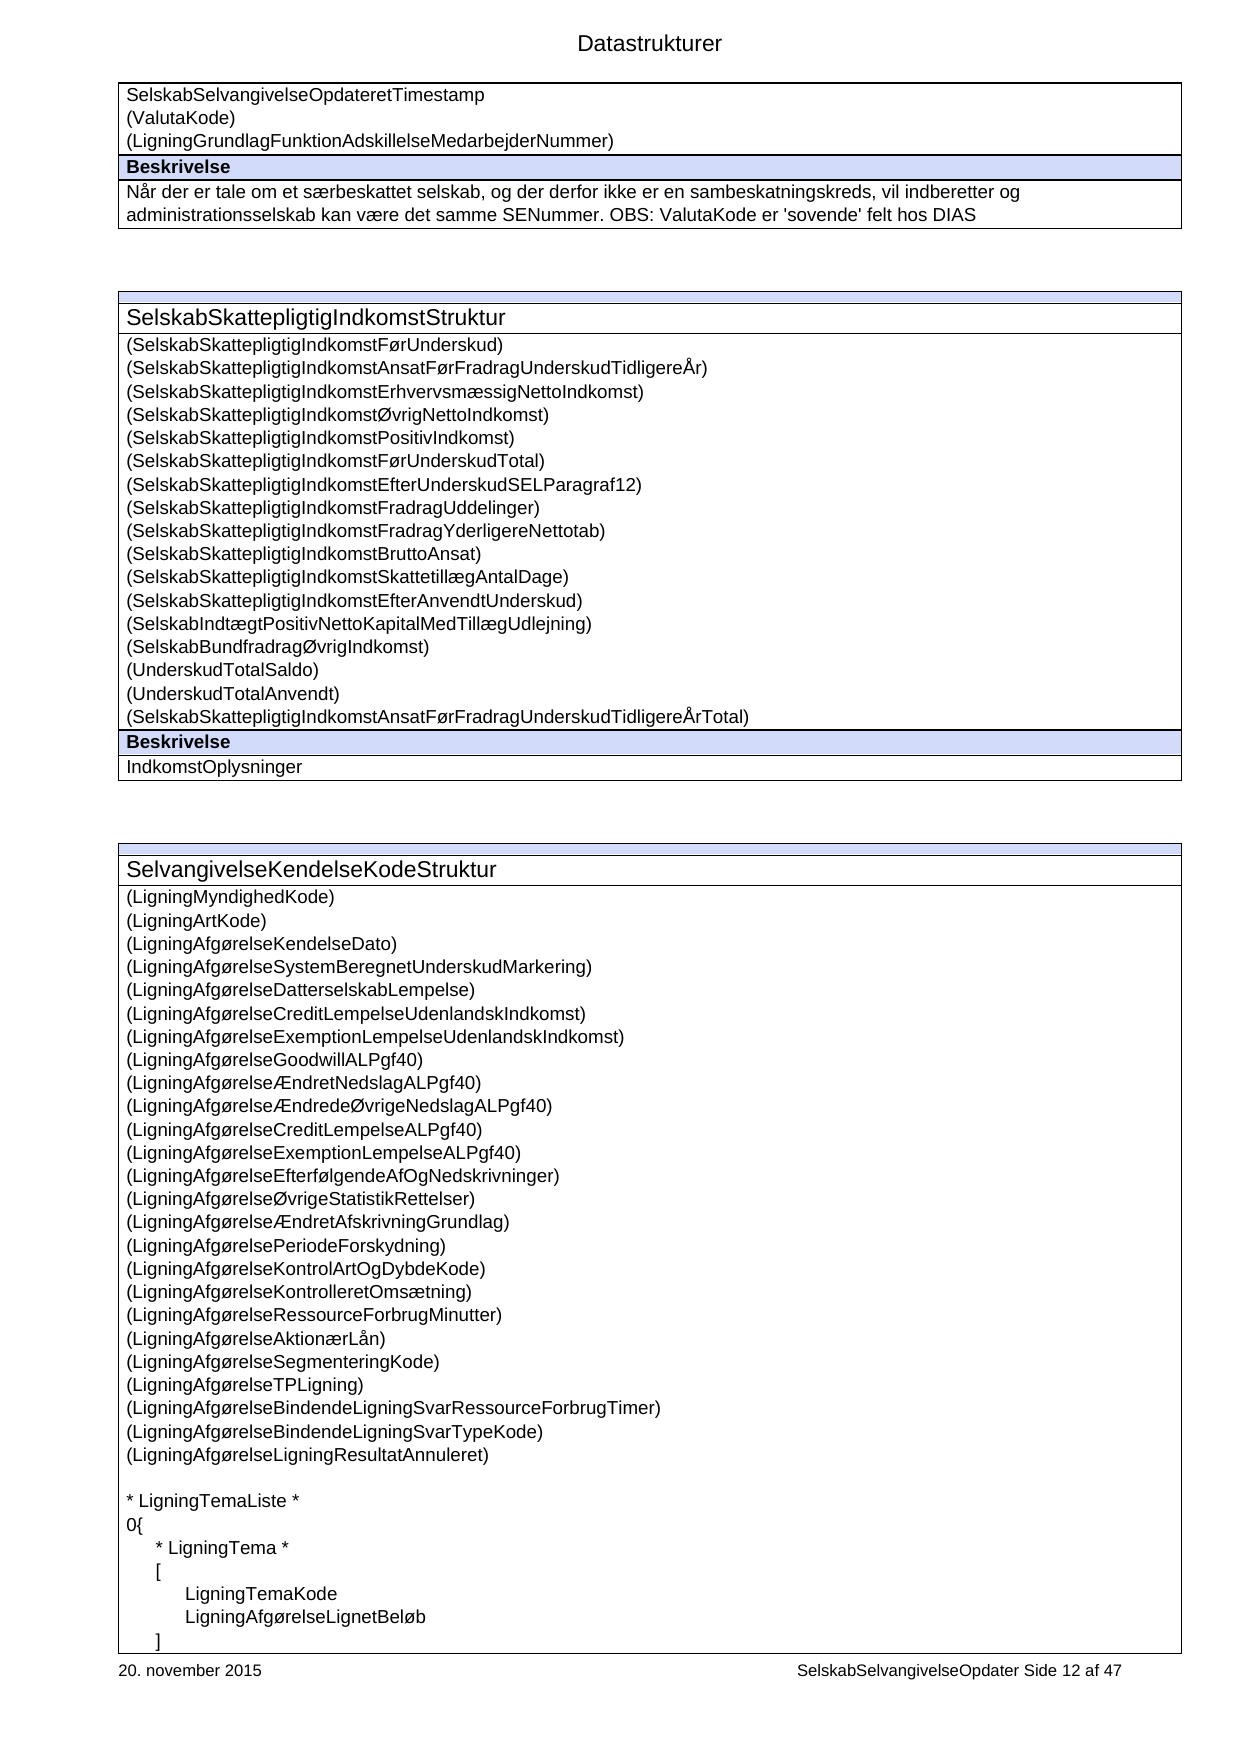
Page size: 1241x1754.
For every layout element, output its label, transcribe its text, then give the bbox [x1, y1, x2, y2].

table_cell IndkomstOplysninger [119, 756, 1181, 780]
table_cell Når der er tale om et særbeskattet selskab, og der derfor ikke er en sambeskatningskreds, vil indberetter og administrationsselskab kan være det samme SENummer. OBS: ValutaKode er 'sovende' felt hos DIAS [119, 181, 1181, 227]
table_cell SelskabSkattepligtigIndkomstStruktur [119, 304, 1181, 332]
table_header [119, 292, 1181, 302]
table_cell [119, 84, 1181, 154]
table_header [119, 844, 1181, 854]
table_cell Beskrivelse [119, 156, 1181, 179]
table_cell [119, 886, 1181, 1653]
table_cell Beskrivelse [119, 731, 1181, 754]
table_cell (SelskabSkattepligtigIndkomstFørUnderskud) (SelskabSkattepligtigIndkomstAnsatFørFradragUnderskudTidligereÅr) (SelskabSkattepligtigIndkomstErhvervsmæssigNettoIndkomst) (SelskabSkattepligtigIndkomstØvrigNettoIndkomst) (SelskabSkattepligtigIndkomstPositivIndkomst) (SelskabSkattepligtigIndkomstFørUnderskudTotal) (SelskabSkattepligtigIndkomstEfterUnderskudSELParagraf12) (SelskabSkattepligtigIndkomstFradragUddelinger) (SelskabSkattepligtigIndkomstFradragYderligereNettotab) (SelskabSkattepligtigIndkomstBruttoAnsat) (SelskabSkattepligtigIndkomstSkattetillægAntalDage) (SelskabSkattepligtigIndkomstEfterAnvendtUnderskud) (SelskabIndtægtPositivNettoKapitalMedTillægUdlejning) (SelskabBundfradragØvrigIndkomst) (UnderskudTotalSaldo) (UnderskudTotalAnvendt) (SelskabSkattepligtigIndkomstAnsatFørFradragUnderskudTidligereÅrTotal) [119, 334, 1181, 729]
table_cell SelvangivelseKendelseKodeStruktur [119, 856, 1181, 884]
